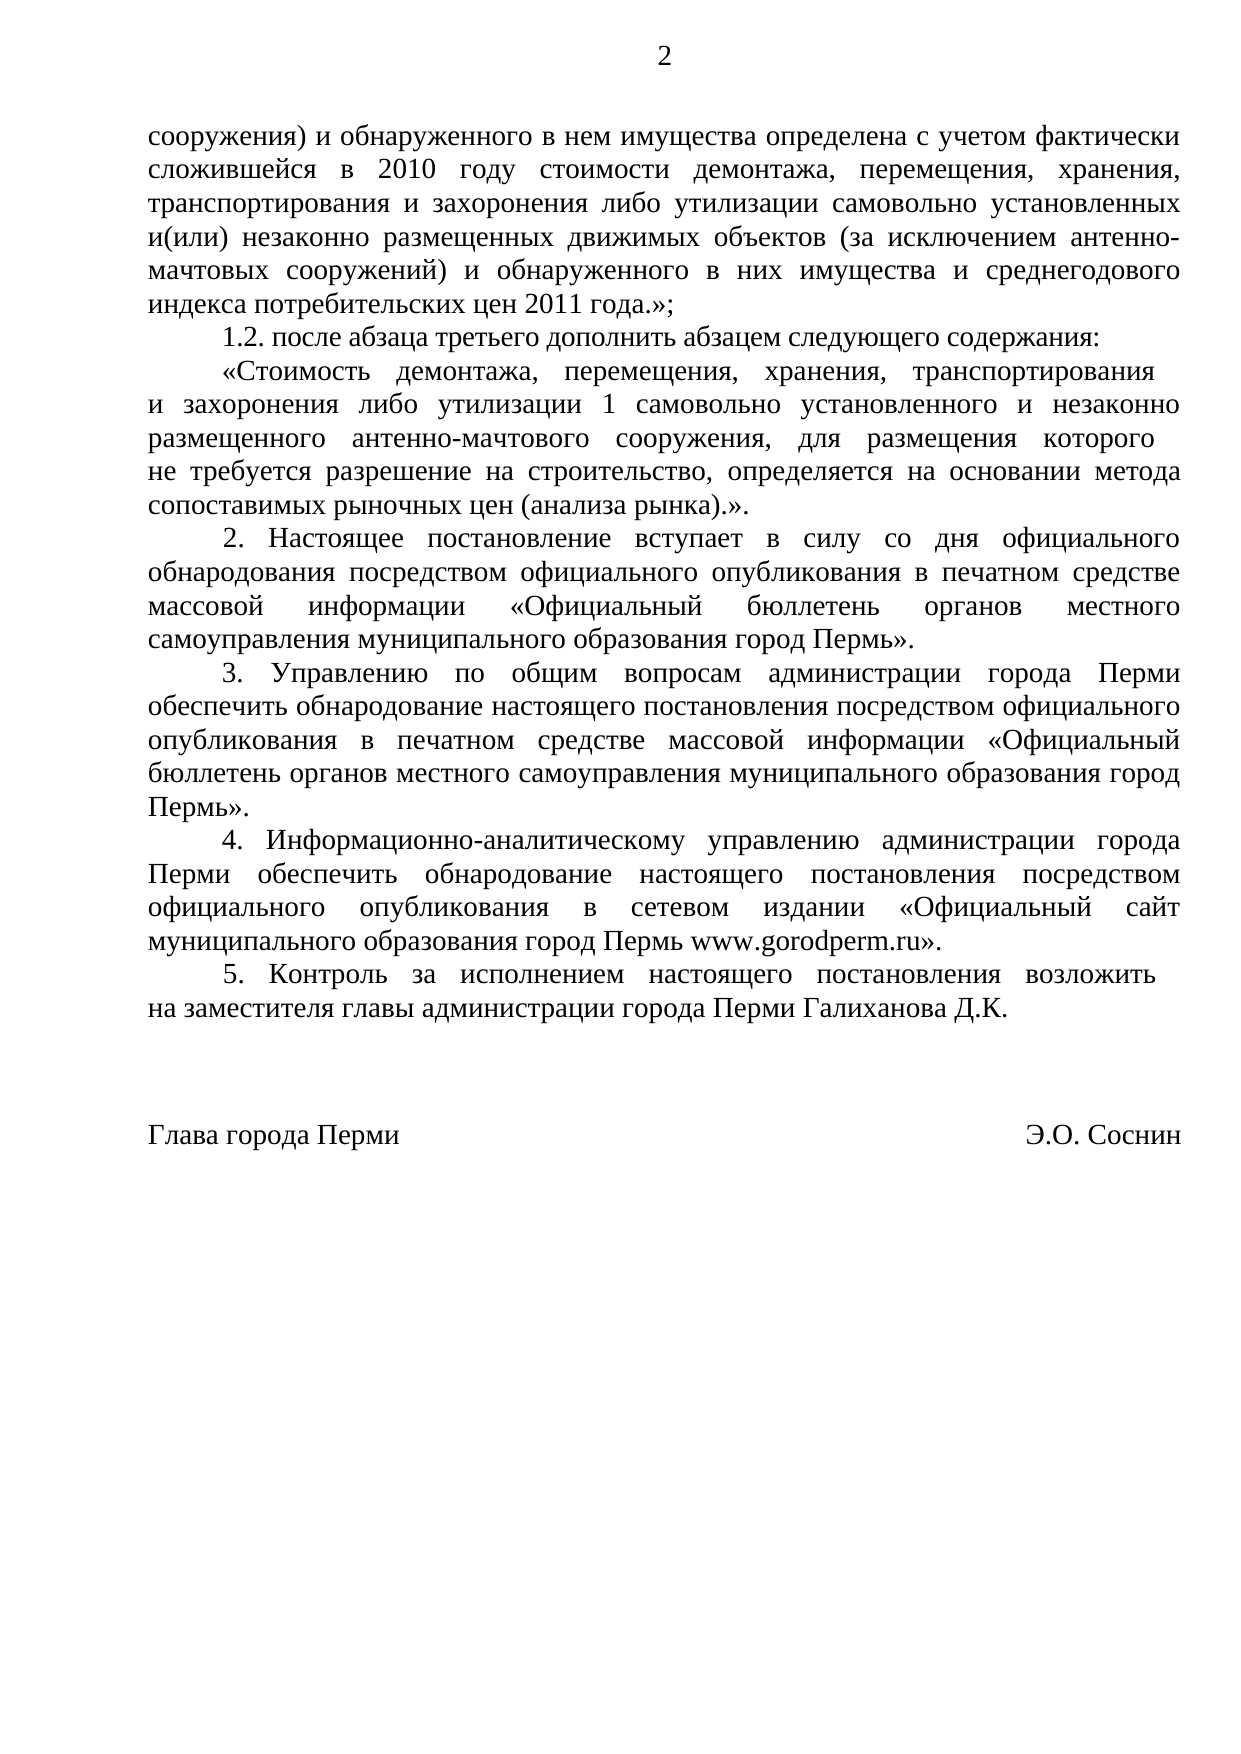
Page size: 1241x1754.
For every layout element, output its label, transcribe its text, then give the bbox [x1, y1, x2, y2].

text Глава города Перми Э.О. Соснин [148, 1124, 1181, 1149]
text 1.2. после абзаца третьего дополнить абзацем следующего содержания: [148, 319, 1181, 353]
text 4. Информационно-аналитическому управлению администрации города Перми обеспечить обнародование настоящего постановления посредством официального опубликования в сетевом издании «Официальный сайт муниципального образования город Пермь www.gorodperm.ru». [148, 822, 1181, 957]
text «Стоимость демонтажа, перемещения, хранения, транспортирования и захоронения либо утилизации 1 самовольно установленного и незаконно размещенного антенно-мачтового сооружения, для размещения которого не требуется разрешение на строительство, определяется на основании метода сопоставимых рыночных цен (анализа рынка).». [148, 353, 1181, 521]
text 5. Контроль за исполнением настоящего постановления возложить на заместителя главы администрации города Перми Галиханова Д.К. [148, 957, 1181, 1024]
text 2. Настоящее постановление вступает в силу со дня официального обнародования посредством официального опубликования в печатном средстве массовой информации «Официальный бюллетень органов местного самоуправления муниципального образования город Пермь». [148, 521, 1181, 655]
text 3. Управлению по общим вопросам администрации города Перми обеспечить обнародование настоящего постановления посредством официального опубликования в печатном средстве массовой информации «Официальный бюллетень органов местного самоуправления муниципального образования город Пермь». [148, 655, 1181, 822]
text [148, 118, 1181, 319]
